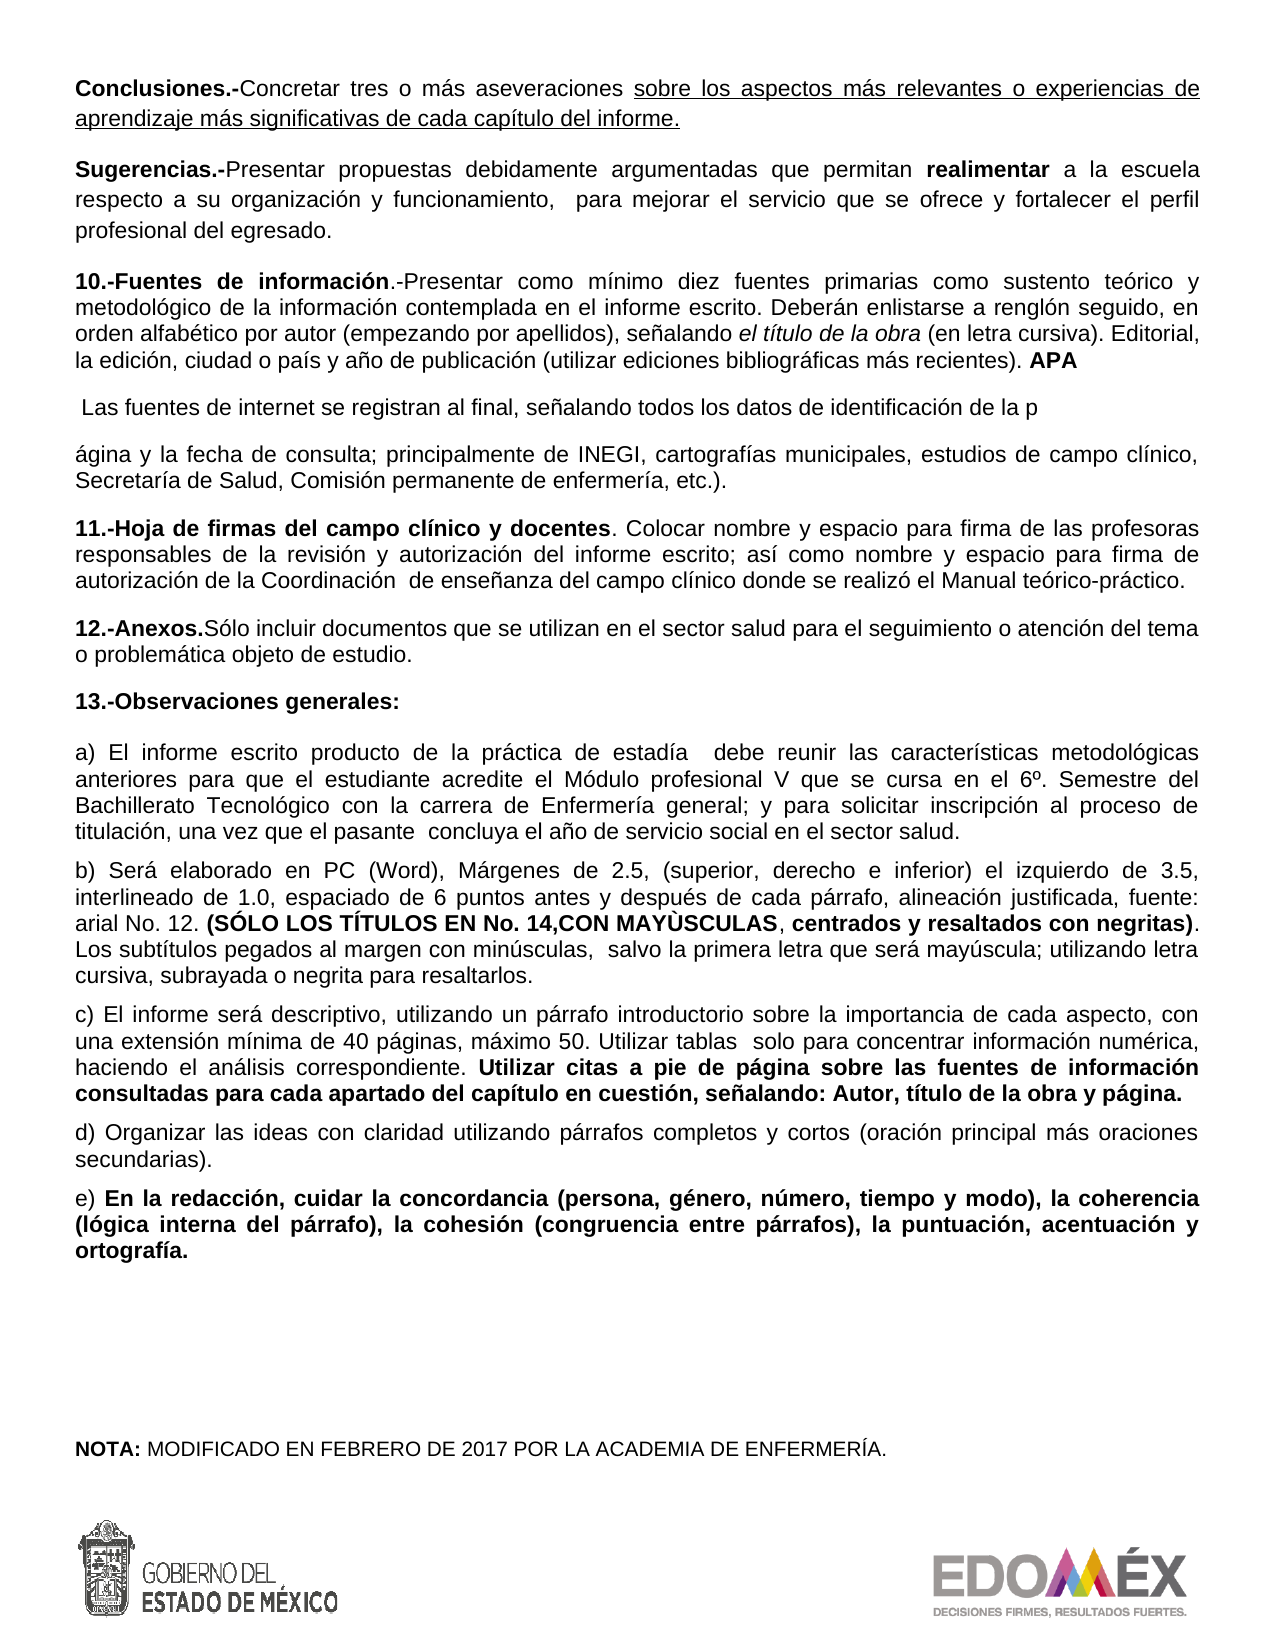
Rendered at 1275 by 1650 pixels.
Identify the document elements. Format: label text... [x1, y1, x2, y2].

text NOTA: MODIFICADO EN FEBRERO DE 2017 POR LA ACADEMIA DE ENFERMERÍA. [75, 1434, 1200, 1461]
text 12.-Anexos.Sólo incluir documentos que se utilizan en el sector salud para el seguimiento o atención del tema o problemática objeto de estudio. [75, 614, 1200, 667]
picture [78, 1520, 338, 1618]
text d) Organizar las ideas con claridad utilizando párrafos completos y cortos (oración principal más oraciones secundarias). [75, 1119, 1200, 1172]
text a) El informe escrito producto de la práctica de estadía debe reunir las características metodológicas anteriores para que el estudiante acredite el Módulo profesional V que se cursa en el 6º. Semestre del Bachillerato Tecnológico con la carrera de Enfermería general; y para solicitar inscripción al proceso de titulación, una vez que el pasante concluya el año de servicio social en el sector salud. [75, 739, 1200, 844]
text b) Será elaborado en PC (Word), Márgenes de 2.5, (superior, derecho e inferior) el izquierdo de 3.5, interlineado de 1.0, espaciado de 6 puntos antes y después de cada párrafo, alineación justificada, fuente: arial No. 12. (SÓLO LOS TÍTULOS EN No. 14,CON MAYÙSCULAS, centrados y resaltados con negritas). Los subtítulos pegados al margen con minúsculas, salvo la primera letra que será mayúscula; utilizando letra cursiva, subrayada o negrita para resaltarlos. [75, 857, 1200, 989]
text 10.-Fuentes de información.-Presentar como mínimo diez fuentes primarias como sustento teórico y metodológico de la información contemplada en el informe escrito. Deberán enlistarse a renglón seguido, en orden alfabético por autor (empezando por apellidos), señalando el título de la obra (en letra cursiva). Editorial, la edición, ciudad o país y año de publicación (utilizar ediciones bibliográficas más recientes). APA [75, 268, 1200, 373]
text 13.-Observaciones generales: [75, 688, 1200, 714]
text Las fuentes de internet se registran al final, señalando todos los datos de identificación de la p [75, 394, 1200, 420]
text c) El informe será descriptivo, utilizando un párrafo introductorio sobre la importancia de cada aspecto, con una extensión mínima de 40 páginas, máximo 50. Utilizar tablas solo para concentrar información numérica, haciendo el análisis correspondiente. Utilizar citas a pie de página sobre las fuentes de información consultadas para cada apartado del capítulo en cuestión, señalando: Autor, título de la obra y página. [75, 1001, 1200, 1107]
picture [933, 1547, 1187, 1618]
text 11.-Hoja de firmas del campo clínico y docentes. Colocar nombre y espacio para firma de las profesoras responsables de la revisión y autorización del informe escrito; así como nombre y espacio para firma de autorización de la Coordinación de enseñanza del campo clínico donde se realizó el Manual teórico-práctico. [75, 515, 1200, 594]
text Sugerencias.-Presentar propuestas debidamente argumentadas que permitan realimentar a la escuela respecto a su organización y funcionamiento, para mejorar el servicio que se ofrece y fortalecer el perfil profesional del egresado. [75, 156, 1200, 243]
text e) En la redacción, cuidar la concordancia (persona, género, número, tiempo y modo), la coherencia (lógica interna del párrafo), la cohesión (congruencia entre párrafos), la puntuación, acentuación y ortografía. [75, 1184, 1200, 1263]
text Conclusiones.-Concretar tres o más aseveraciones sobre los aspectos más relevantes o experiencias de aprendizaje más significativas de cada capítulo del informe. [75, 75, 1200, 132]
text ágina y la fecha de consulta; principalmente de INEGI, cartografías municipales, estudios de campo clínico, Secretaría de Salud, Comisión permanente de enfermería, etc.). [75, 441, 1200, 494]
